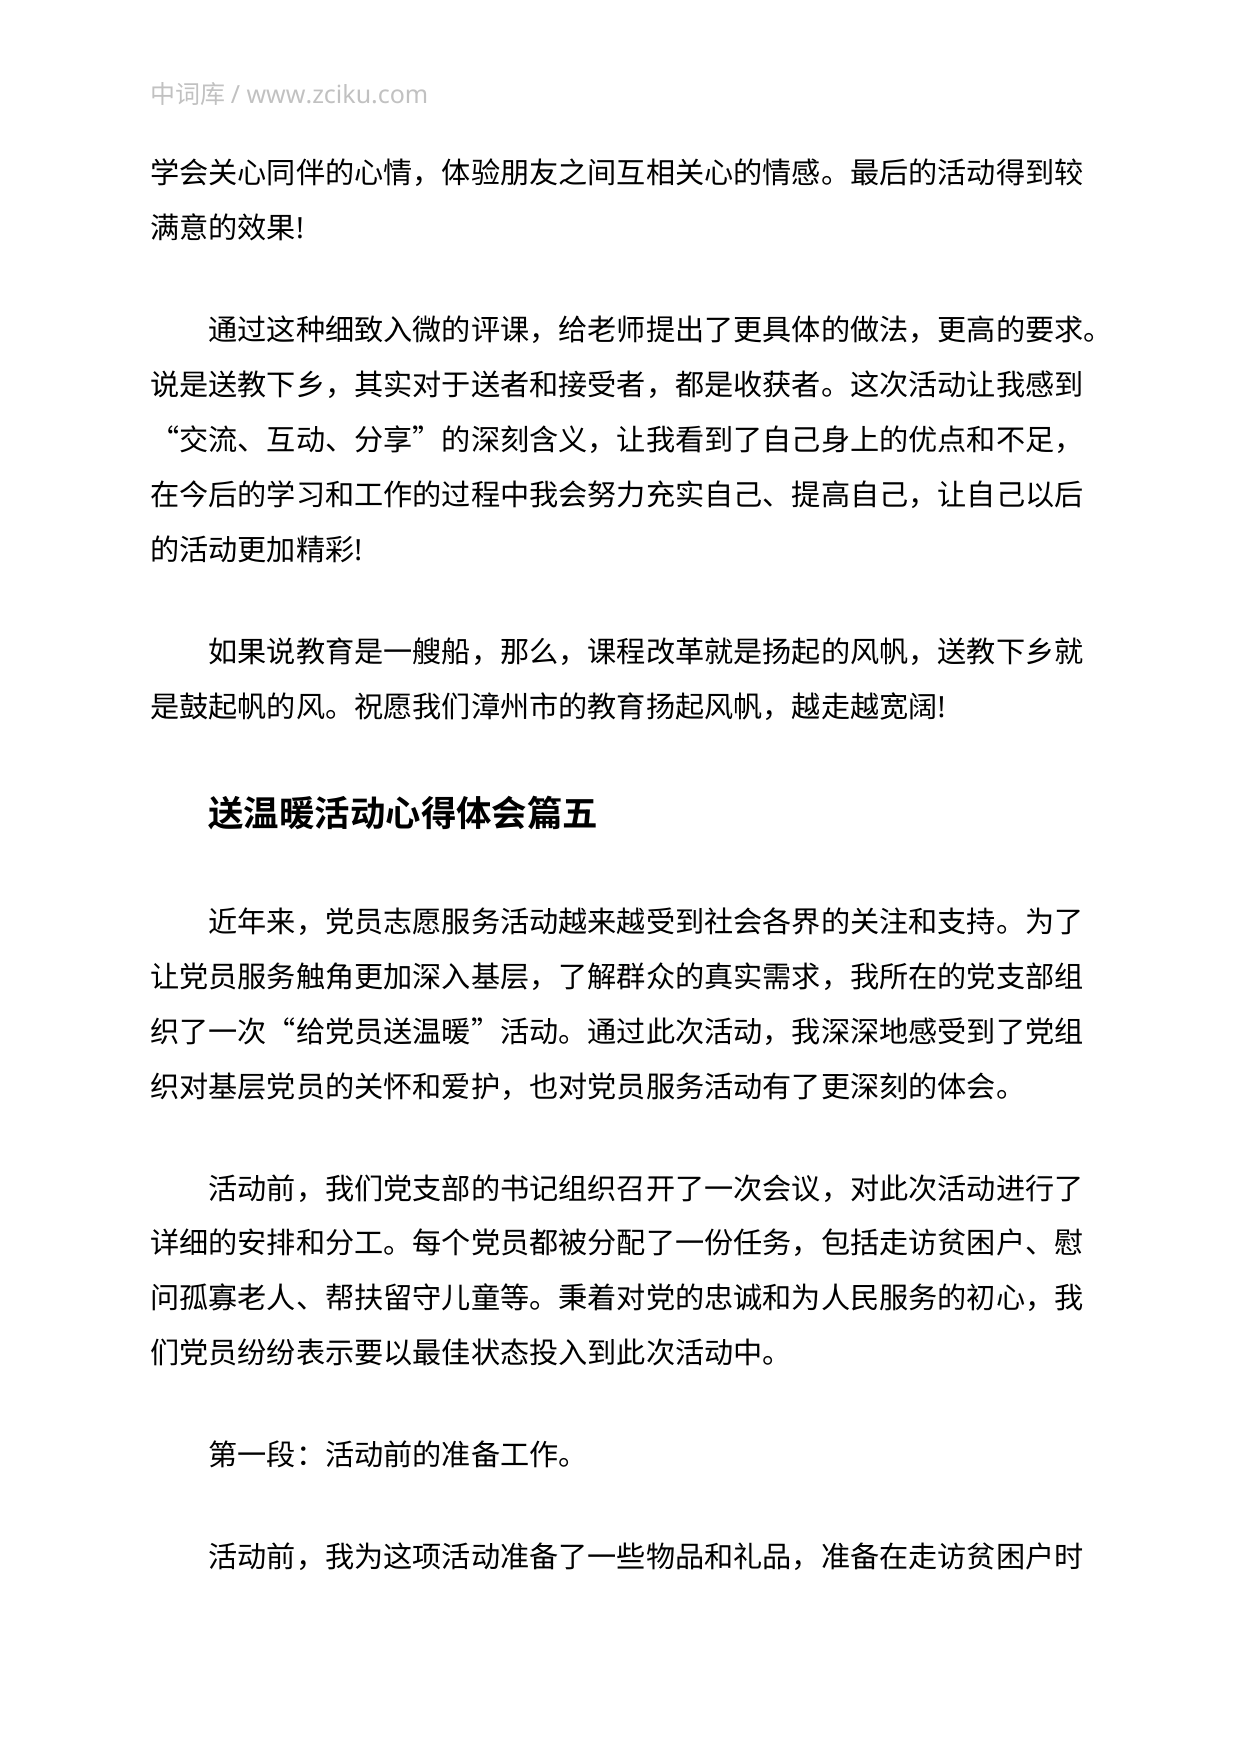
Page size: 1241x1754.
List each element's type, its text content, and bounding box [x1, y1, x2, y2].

text 活动前，我们党支部的书记组织召开了一次会议，对此次活动进行了详细的安排和分工。每个党员都被分配了一份任务，包括走访贫困户、慰问孤寡老人、帮扶留守儿童等。秉着对党的忠诚和为人民服务的初心，我们党员纷纷表示要以最佳状态投入到此次活动中。 [150, 1165, 1090, 1372]
text 近年来，党员志愿服务活动越来越受到社会各界的关注和支持。为了让党员服务触角更加深入基层，了解群众的真实需求，我所在的党支部组织了一次“给党员送温暖”活动。通过此次活动，我深深地感受到了党组织对基层党员的关怀和爱护，也对党员服务活动有了更深刻的体会。 [150, 899, 1090, 1106]
text 第一段：活动前的准备工作。 [150, 1432, 1090, 1474]
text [150, 150, 1090, 247]
text 送温暖活动心得体会篇五 [150, 785, 1090, 837]
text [150, 1533, 1090, 1576]
text 通过这种细致入微的评课，给老师提出了更具体的做法，更高的要求。说是送教下乡，其实对于送者和接受者，都是收获者。这次活动让我感到“交流、互动、分享”的深刻含义，让我看到了自己身上的优点和不足，在今后的学习和工作的过程中我会努力充实自己、提高自己，让自己以后的活动更加精彩! [150, 307, 1090, 569]
text 如果说教育是一艘船，那么，课程改革就是扬起的风帆，送教下乡就是鼓起帆的风。祝愿我们漳州市的教育扬起风帆，越走越宽阔! [150, 628, 1090, 726]
